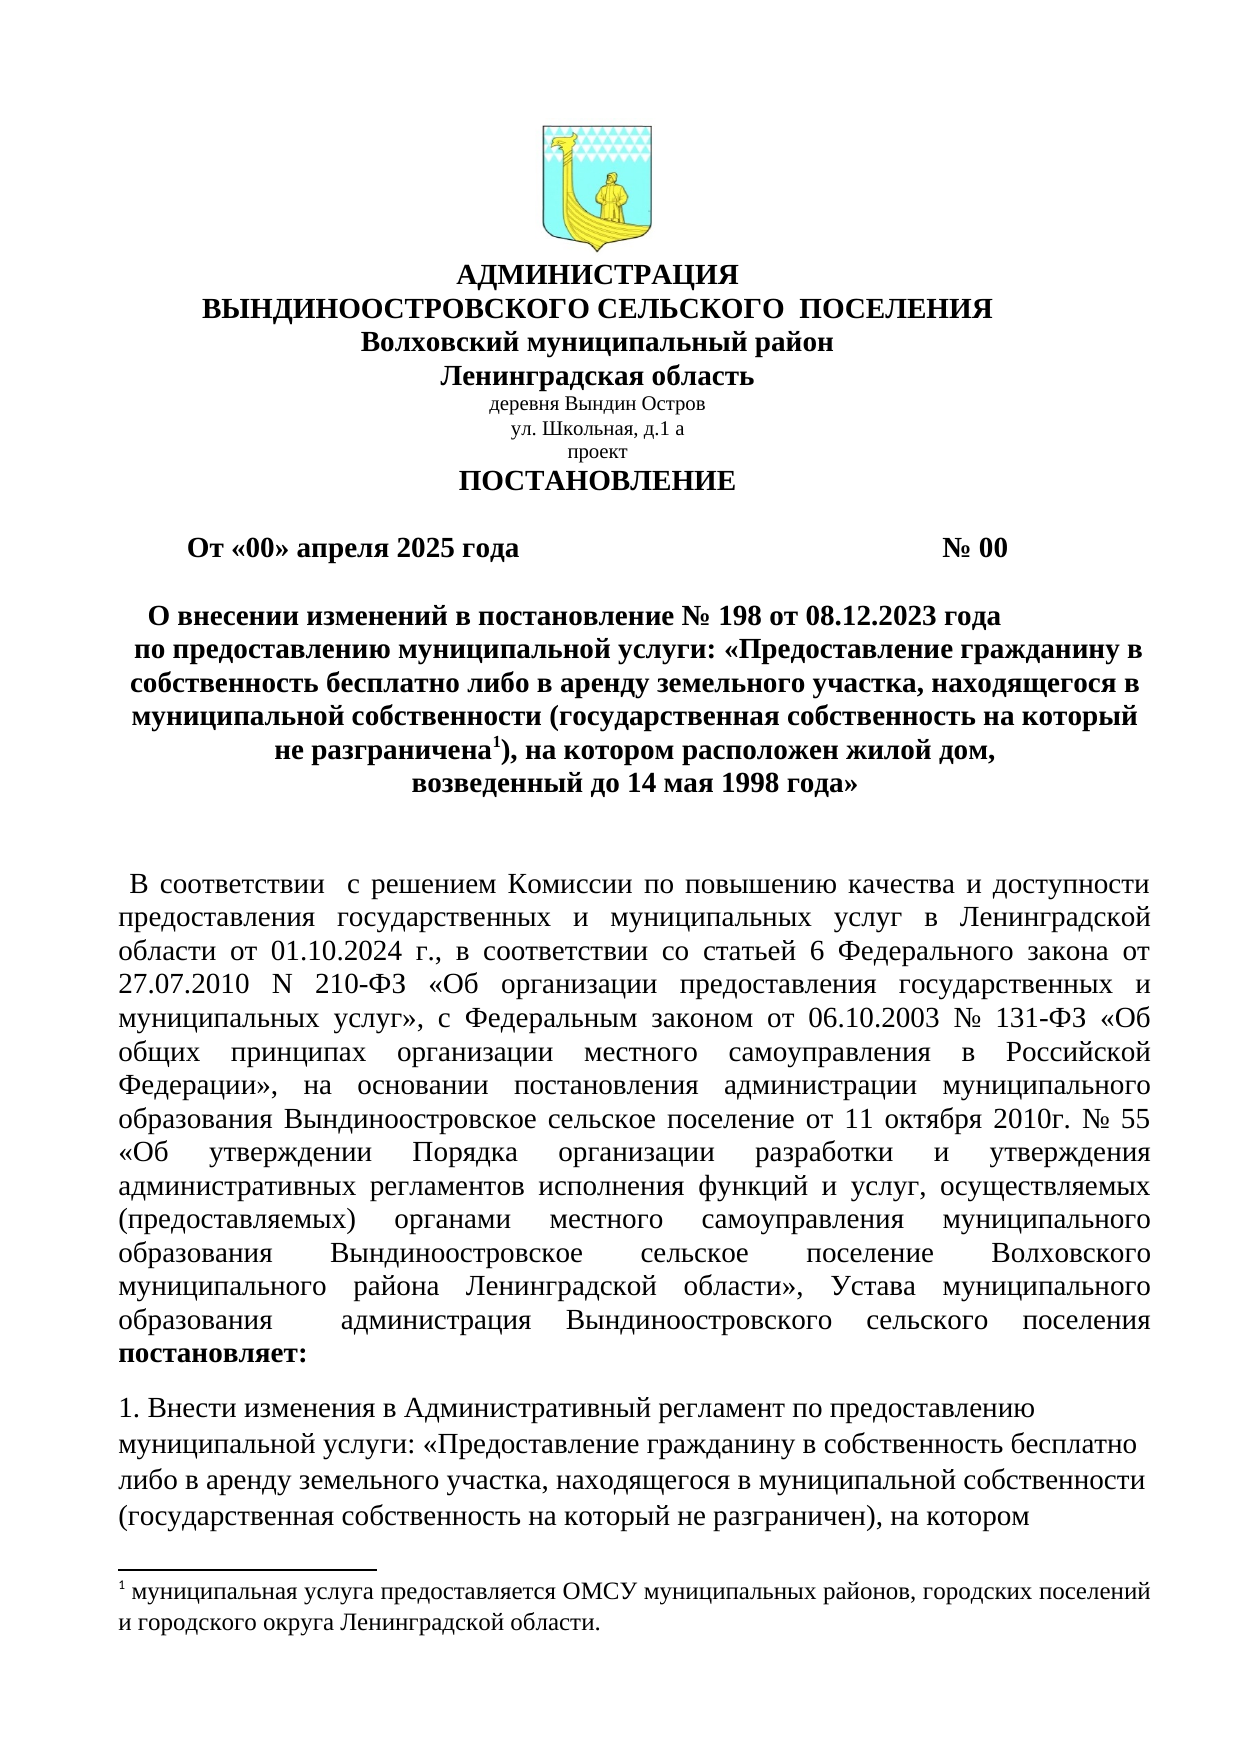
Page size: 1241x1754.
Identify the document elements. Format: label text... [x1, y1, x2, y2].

text деревня Вындин Остров [43, 391, 1152, 415]
text О внесении изменений в постановление № 198 от 08.12.2023 года [118, 598, 1152, 631]
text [118, 1390, 1152, 1532]
text Ленинградская область [43, 358, 1152, 391]
text ПОСТАНОВЛЕНИЕ [43, 463, 1152, 497]
text В соответствии с решением Комиссии по повышению качества и доступности предоставления государственных и муниципальных услуг в Ленинградской области от 01.10.2024 г., в соответствии со статьей 6 Федерального закона от 27.07.2010 N 210-ФЗ «Об организации предоставления государственных и муниципальных услуг», с Федеральным законом от 06.10.2003 № 131-ФЗ «Об общих принципах организации местного самоуправления в Российской Федерации», на основании постановления администрации муниципального образования Вындиноостровское сельское поселение от 11 октября 2010г. № 55 «Об утверждении Порядка организации разработки и утверждения административных регламентов исполнения функций и услуг, осуществляемых (предоставляемых) органами местного самоуправления муниципального образования Вындиноостровское сельское поселение Волховского муниципального района Ленинградской области», Устава муниципального образования администрация Вындиноостровского сельского поселения постановляет: [118, 866, 1152, 1369]
text От «00» апреля 2025 года № 00 [43, 531, 1152, 564]
text по предоставлению муниципальной услуги: «Предоставление гражданину в собственность бесплатно либо в аренду земельного участка, находящегося в муниципальной собственности (государственная собственность на который не разграничена), на котором расположен жилой дом, [118, 631, 1152, 765]
text проект [43, 439, 1152, 463]
text ул. Школьная, д.1 а [43, 415, 1152, 439]
text ВЫНДИНООСТРОВСКОГО СЕЛЬСКОГО ПОСЕЛЕНИЯ [43, 291, 1152, 324]
text АДМИНИСТРАЦИЯ [43, 257, 1152, 291]
text Волховский муниципальный район [43, 324, 1152, 358]
text возведенный до 14 мая 1998 года» [118, 765, 1152, 799]
picture [535, 118, 660, 258]
